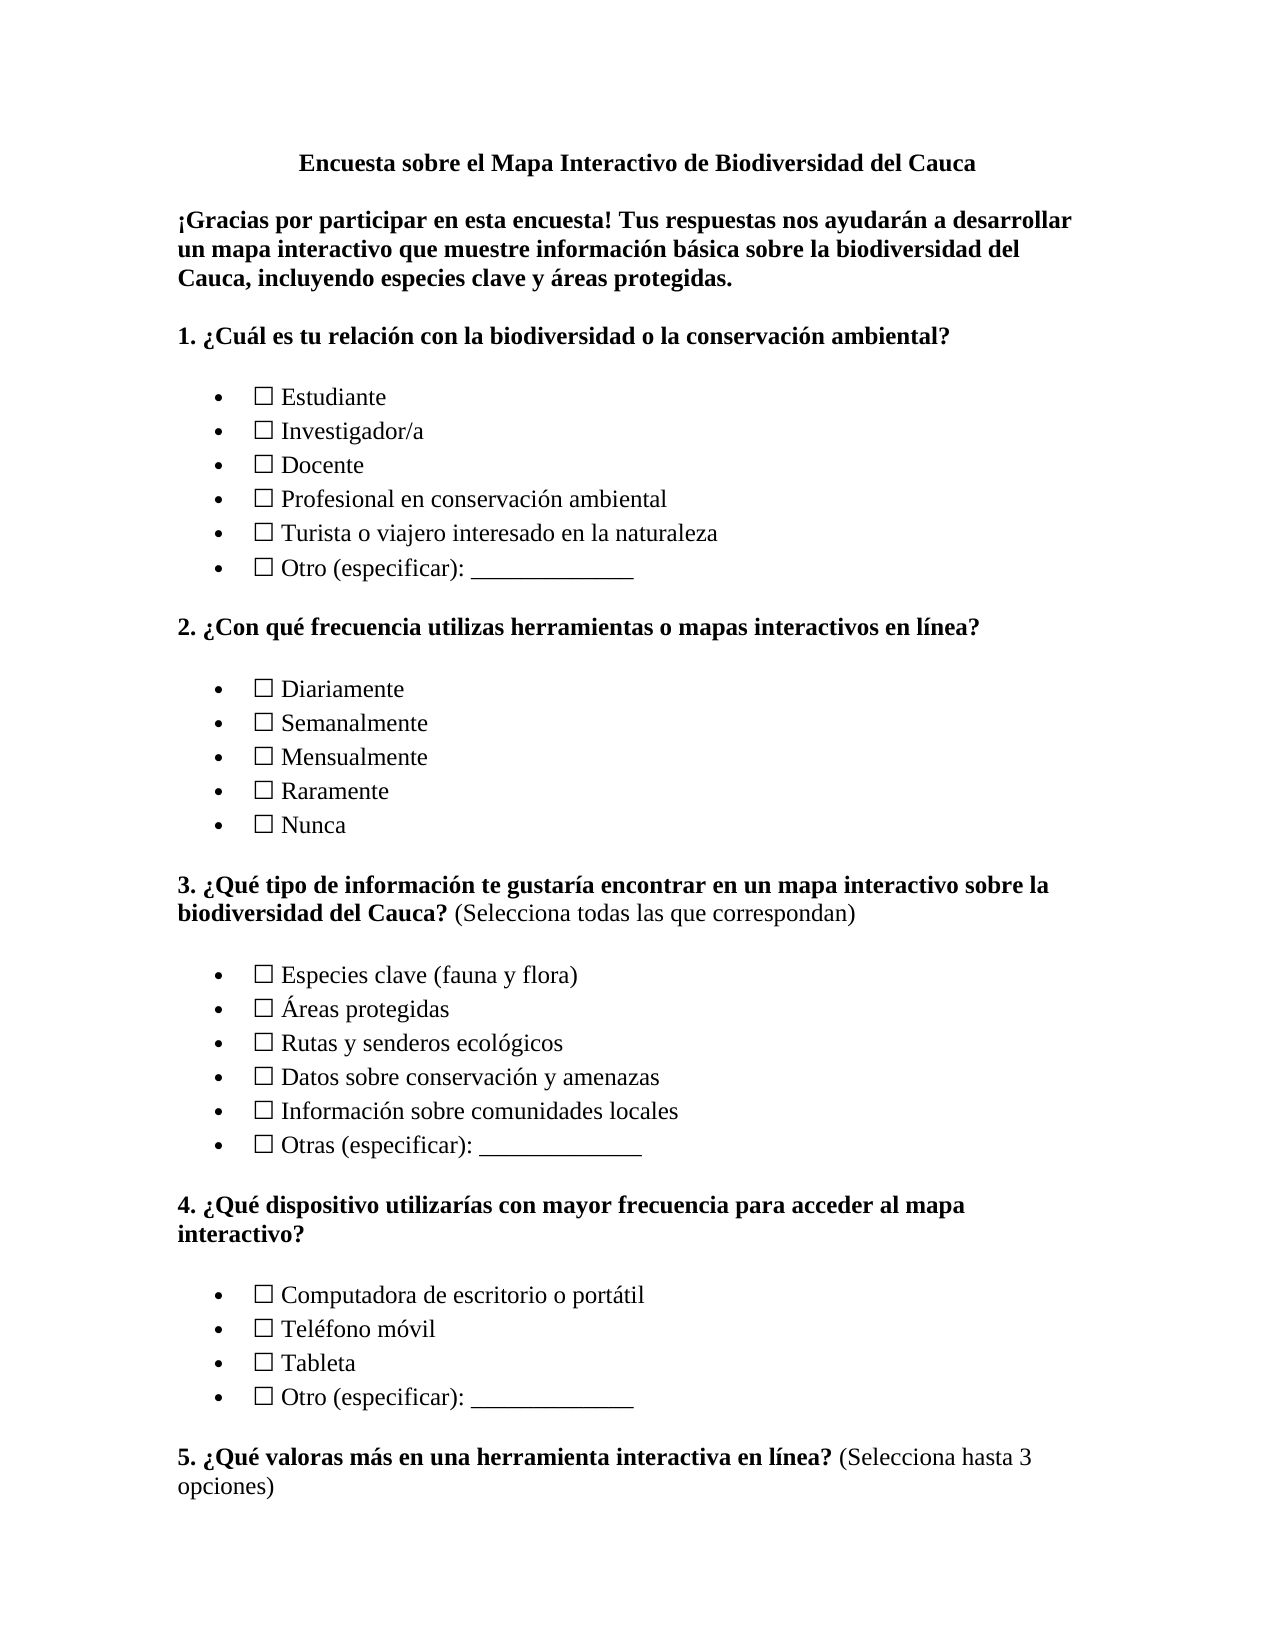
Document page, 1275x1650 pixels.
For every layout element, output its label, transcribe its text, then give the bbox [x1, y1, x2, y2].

text 4. ¿Qué dispositivo utilizarías con mayor frecuencia para acceder al mapa interactivo? [177, 1190, 1098, 1247]
text 2. ¿Con qué frecuencia utilizas herramientas o mapas interactivos en línea? [177, 612, 1098, 641]
list ☐ Estudiante [215, 379, 1098, 413]
list ☐ Profesional en conservación ambiental [215, 481, 1098, 515]
list ☐ Datos sobre conservación y amenazas [215, 1059, 1098, 1093]
text Encuesta sobre el Mapa Interactivo de Biodiversidad del Cauca [177, 148, 1098, 176]
list ☐ Otro (especificar): _____________ [215, 1379, 1098, 1413]
list ☐ Información sobre comunidades locales [215, 1093, 1098, 1127]
list ☐ Docente [215, 447, 1098, 481]
list ☐ Turista o viajero interesado en la naturaleza [215, 515, 1098, 549]
list ☐ Otro (especificar): _____________ [215, 549, 1098, 583]
list ☐ Otras (especificar): _____________ [215, 1127, 1098, 1161]
list ☐ Diariamente [215, 670, 1098, 704]
list ☐ Especies clave (fauna y flora) [215, 956, 1098, 991]
list ☐ Raramente [215, 772, 1098, 807]
text 5. ¿Qué valoras más en una herramienta interactiva en línea? (Selecciona hasta 3 opciones) [177, 1442, 1098, 1499]
text 3. ¿Qué tipo de información te gustaría encontrar en un mapa interactivo sobre la biodiversidad del Cauca? (Selecciona todas las que correspondan) [177, 870, 1098, 927]
text ¡Gracias por participar en esta encuesta! Tus respuestas nos ayudarán a desarrollar un mapa interactivo que muestre información básica sobre la biodiversidad del Cauca, incluyendo especies clave y áreas protegidas. [177, 206, 1098, 292]
list ☐ Semanalmente [215, 704, 1098, 738]
list ☐ Mensualmente [215, 738, 1098, 772]
list ☐ Computadora de escritorio o portátil [215, 1277, 1098, 1311]
list ☐ Investigador/a [215, 413, 1098, 447]
list ☐ Teléfono móvil [215, 1311, 1098, 1345]
list ☐ Áreas protegidas [215, 991, 1098, 1024]
list ☐ Rutas y senderos ecológicos [215, 1024, 1098, 1059]
text 1. ¿Cuál es tu relación con la biodiversidad o la conservación ambiental? [177, 321, 1098, 350]
list ☐ Tableta [215, 1345, 1098, 1379]
list ☐ Nunca [215, 807, 1098, 841]
